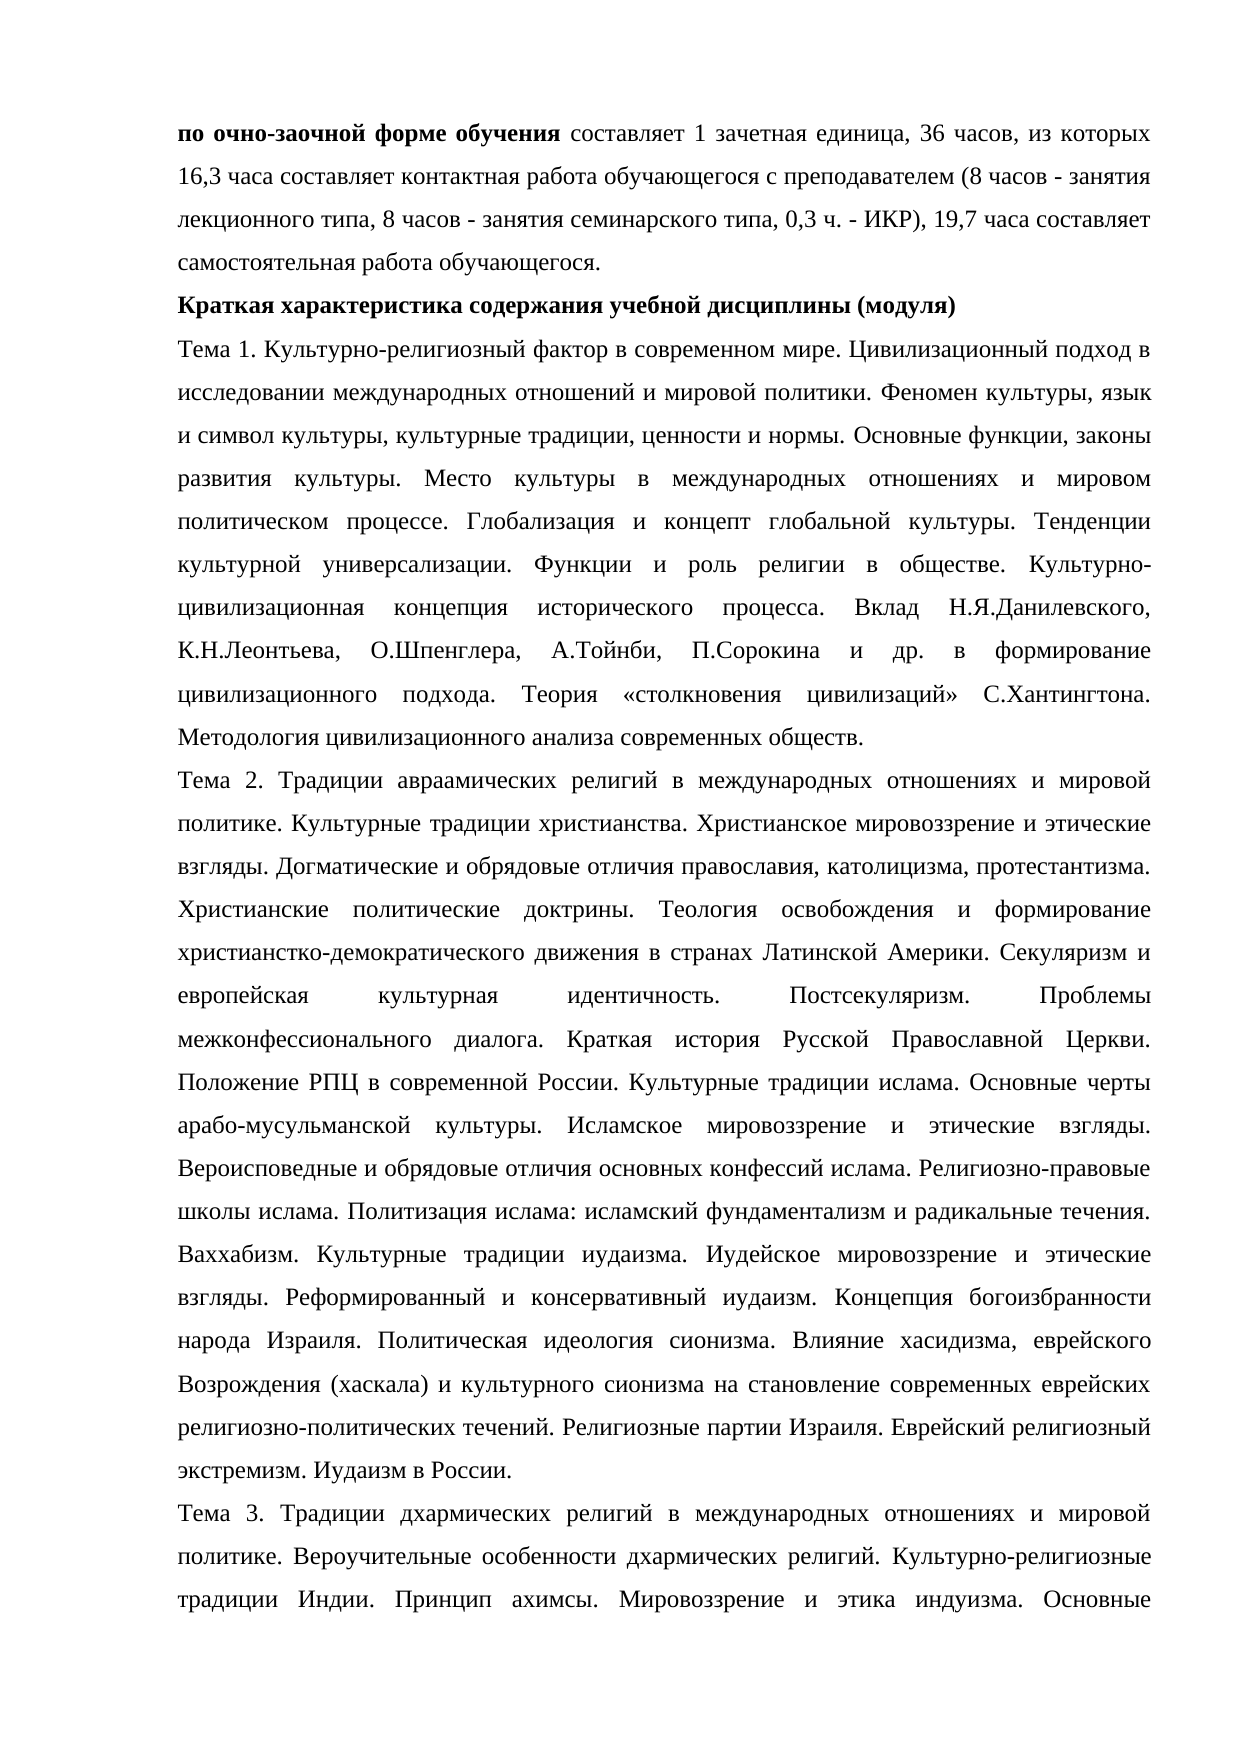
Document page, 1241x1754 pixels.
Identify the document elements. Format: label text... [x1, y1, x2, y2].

text Тема 2. Традиции авраамических религий в международных отношениях и мировой политике. Культурные традиции христианства. Христианское мировоззрение и этические взгляды. Догматические и обрядовые отличия православия, католицизма, протестантизма. Христианские политические доктрины. Теология освобождения и формирование христианстко-демократического движения в странах Латинской Америки. Секуляризм и европейская культурная идентичность. Постсекуляризм. Проблемы межконфессионального диалога. Краткая история Русской Православной Церкви. Положение РПЦ в современной России. Культурные традиции ислама. Основные черты арабо-мусульманской культуры. Исламское мировоззрение и этические взгляды. Вероисповедные и обрядовые отличия основных конфессий ислама. Религиозно-правовые школы ислама. Политизация ислама: исламский фундаментализм и радикальные течения. Ваххабизм. Культурные традиции иудаизма. Иудейское мировоззрение и этические взгляды. Реформированный и консервативный иудаизм. Концепция богоизбранности народа Израиля. Политическая идеология сионизма. Влияние хасидизма, еврейского Возрождения (хаскала) и культурного сионизма на становление современных еврейских религиозно-политических течений. Религиозные партии Израиля. Еврейский религиозный экстремизм. Иудаизм в России. [177, 765, 1152, 1484]
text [177, 1498, 1152, 1613]
text Тема 1. Культурно-религиозный фактор в современном мире. Цивилизационный подход в исследовании международных отношений и мировой политики. Феномен культуры, язык и символ культуры, культурные традиции, ценности и нормы. Основные функции, законы развития культуры. Место культуры в международных отношениях и мировом политическом процессе. Глобализация и концепт глобальной культуры. Тенденции культурной универсализации. Функции и роль религии в обществе. Культурно-цивилизационная концепция исторического процесса. Вклад Н.Я.Данилевского, К.Н.Леонтьева, О.Шпенглера, А.Тойнби, П.Сорокина и др. в формирование цивилизационного подхода. Теория «столкновения цивилизаций» С.Хантингтона. Методология цивилизационного анализа современных обществ. [177, 334, 1152, 751]
text по очно-заочной форме обучения составляет 1 зачетная единица, 36 часов, из которых 16,3 часа составляет контактная работа обучающегося с преподавателем (8 часов - занятия лекционного типа, 8 часов - занятия семинарского типа, 0,3 ч. - ИКР), 19,7 часа составляет самостоятельная работа обучающегося. [177, 118, 1152, 276]
text Краткая характеристика содержания учебной дисциплины (модуля) [177, 291, 1152, 319]
